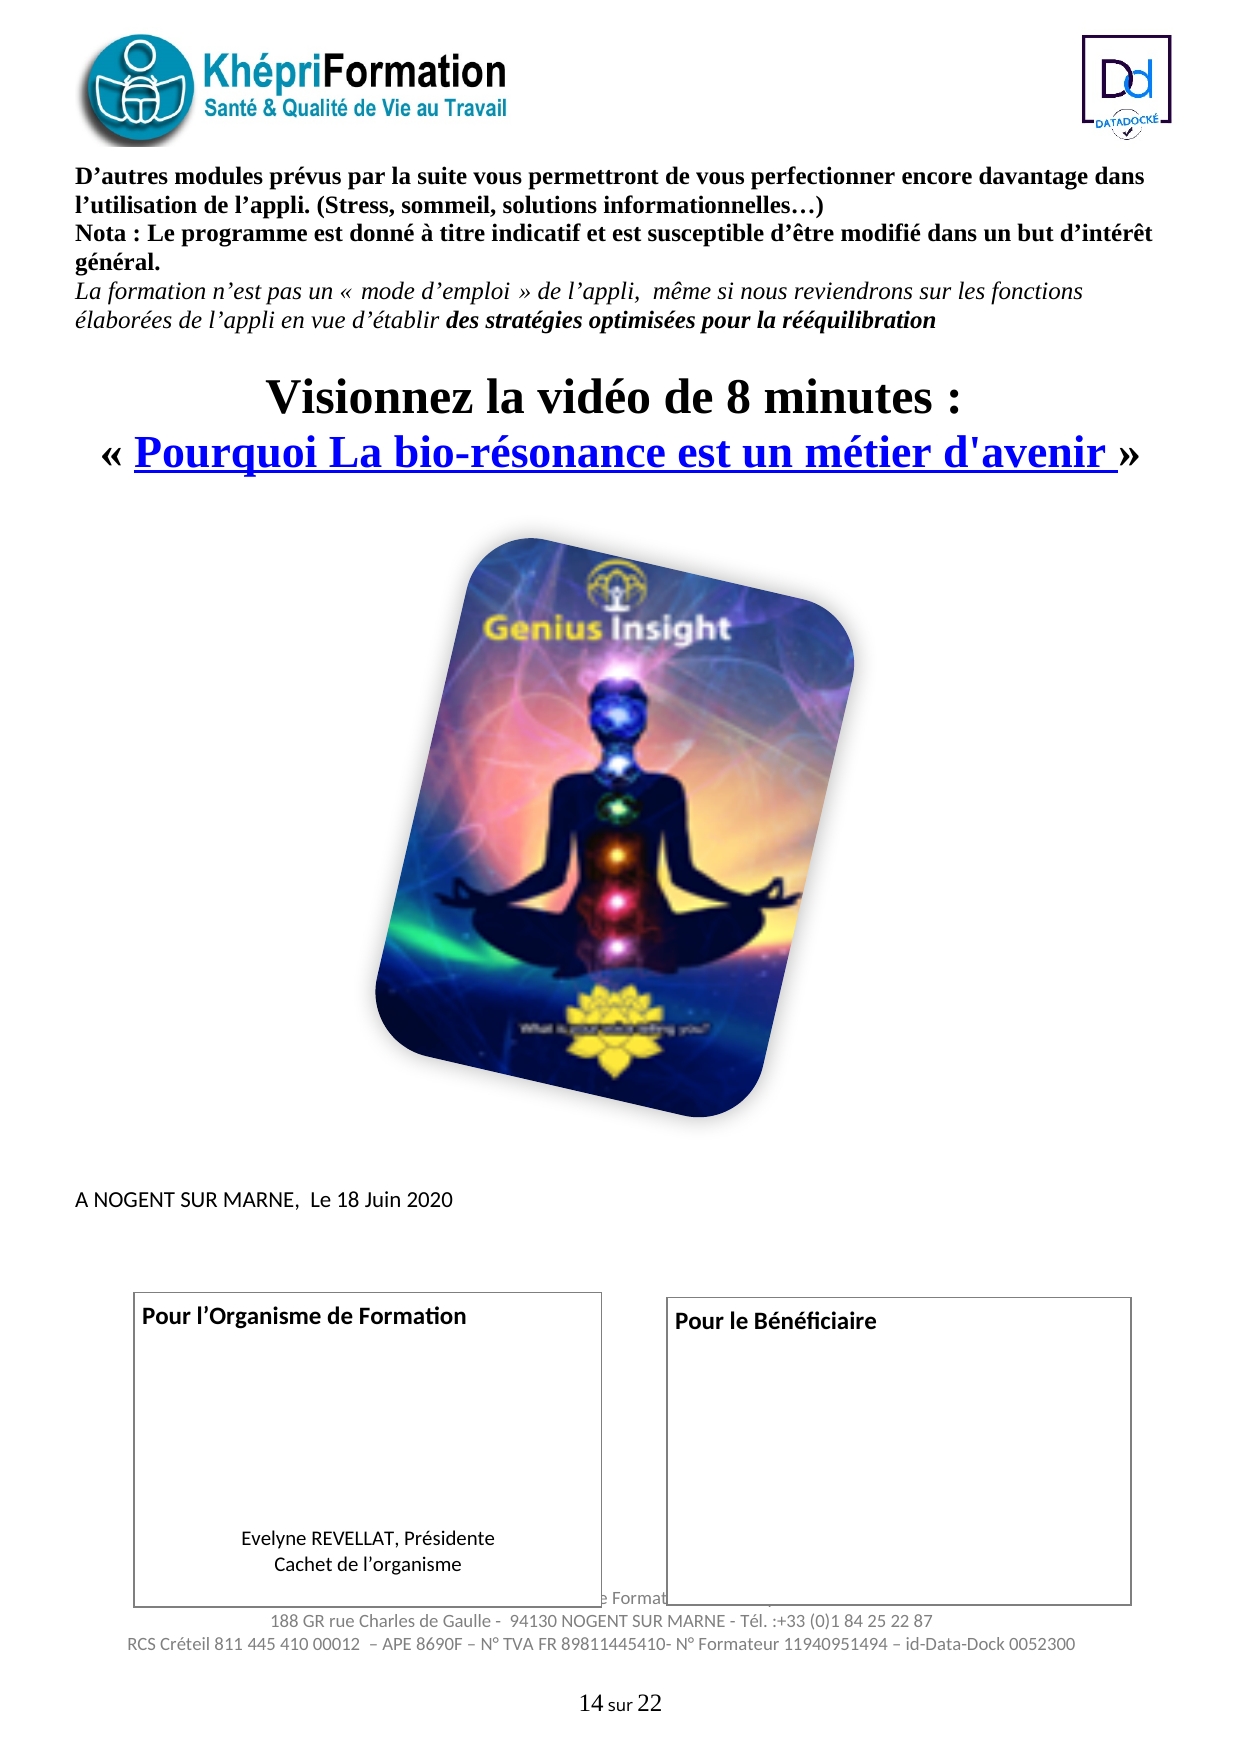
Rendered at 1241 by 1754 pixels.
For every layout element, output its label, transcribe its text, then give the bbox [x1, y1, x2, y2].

text Nota : Le programme est donné à titre indicatif et est susceptible d’être modifié dans un but d’intérêt général. La formation n’est pas un « mode d’emploi » de l’appli, même si nous reviendrons sur les fonctions élaborées de l’appli en vue d’établir des stratégies optimisées pour la rééquilibration [75, 218, 1165, 333]
picture [1070, 27, 1182, 147]
text A NOGENT SUR MARNE, Le 18 Juin 2020 [75, 1185, 1165, 1213]
text D’autres modules prévus par la suite vous permettront de vous perfectionner encore davantage dans l’utilisation de l’appli. (Stress, sommeil, solutions informationnelles…) [75, 161, 1165, 218]
text Visionnez la vidéo de 8 minutes : « Pourquoi La bio-résonance est un métier d'avenir » [75, 367, 1165, 477]
picture [75, 27, 518, 147]
picture [375, 538, 855, 1118]
